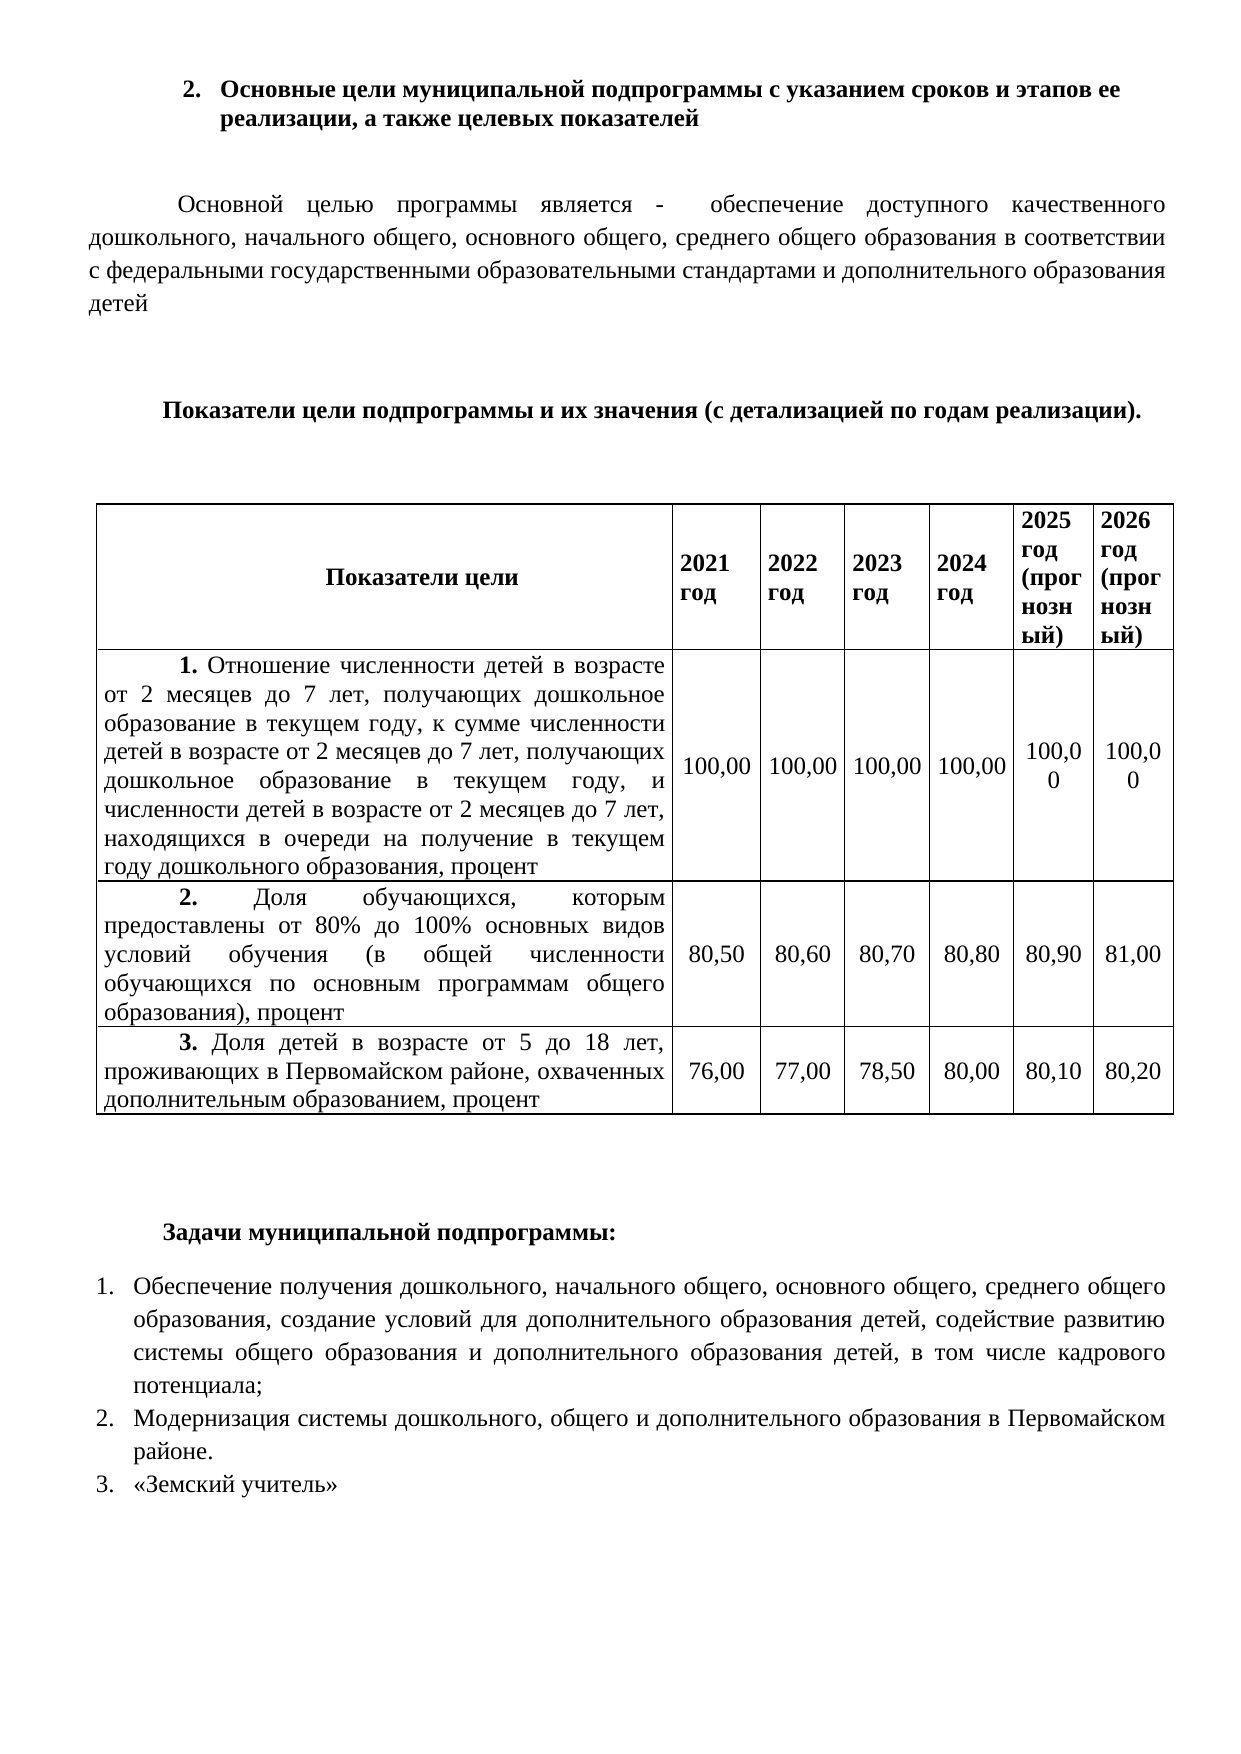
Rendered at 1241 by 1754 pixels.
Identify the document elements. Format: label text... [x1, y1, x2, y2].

text Основной целью программы является - обеспечение доступного качественного дошкольного, начального общего, основного общего, среднего общего образования в соответствии с федеральными государственными образовательными стандартами и дополнительного образования детей [89, 189, 1166, 317]
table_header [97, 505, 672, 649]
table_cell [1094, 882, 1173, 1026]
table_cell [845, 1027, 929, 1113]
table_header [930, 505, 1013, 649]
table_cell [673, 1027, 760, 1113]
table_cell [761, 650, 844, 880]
list Модернизация системы дошкольного, общего и дополнительного образования в Первомайском районе. [96, 1403, 1166, 1465]
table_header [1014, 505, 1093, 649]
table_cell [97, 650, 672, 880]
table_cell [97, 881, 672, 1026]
list Обеспечение получения дошкольного, начального общего, основного общего, среднего общего образования, создание условий для дополнительного образования детей, содействие развитию системы общего образования и дополнительного образования детей, в том числе кадрового потенциала; [96, 1271, 1166, 1399]
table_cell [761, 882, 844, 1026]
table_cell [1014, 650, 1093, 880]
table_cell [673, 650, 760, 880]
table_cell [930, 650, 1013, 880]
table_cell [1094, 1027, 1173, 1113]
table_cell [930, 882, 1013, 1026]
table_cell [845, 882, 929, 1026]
list «Земский учитель» [96, 1469, 1166, 1498]
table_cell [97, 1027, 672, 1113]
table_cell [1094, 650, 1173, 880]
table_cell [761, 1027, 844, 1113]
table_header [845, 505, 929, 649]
list Основные цели муниципальной подпрограммы с указанием сроков и этапов ее реализации, а также целевых показателей [182, 74, 1166, 131]
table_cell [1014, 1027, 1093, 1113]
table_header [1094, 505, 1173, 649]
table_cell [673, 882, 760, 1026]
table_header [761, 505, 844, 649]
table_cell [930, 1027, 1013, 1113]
text Показатели цели подпрограммы и их значения (с детализацией по годам реализации). [89, 396, 1166, 424]
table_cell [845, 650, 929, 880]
text Задачи муниципальной подпрограммы: [89, 1217, 1166, 1246]
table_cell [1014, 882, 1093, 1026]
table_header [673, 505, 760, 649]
